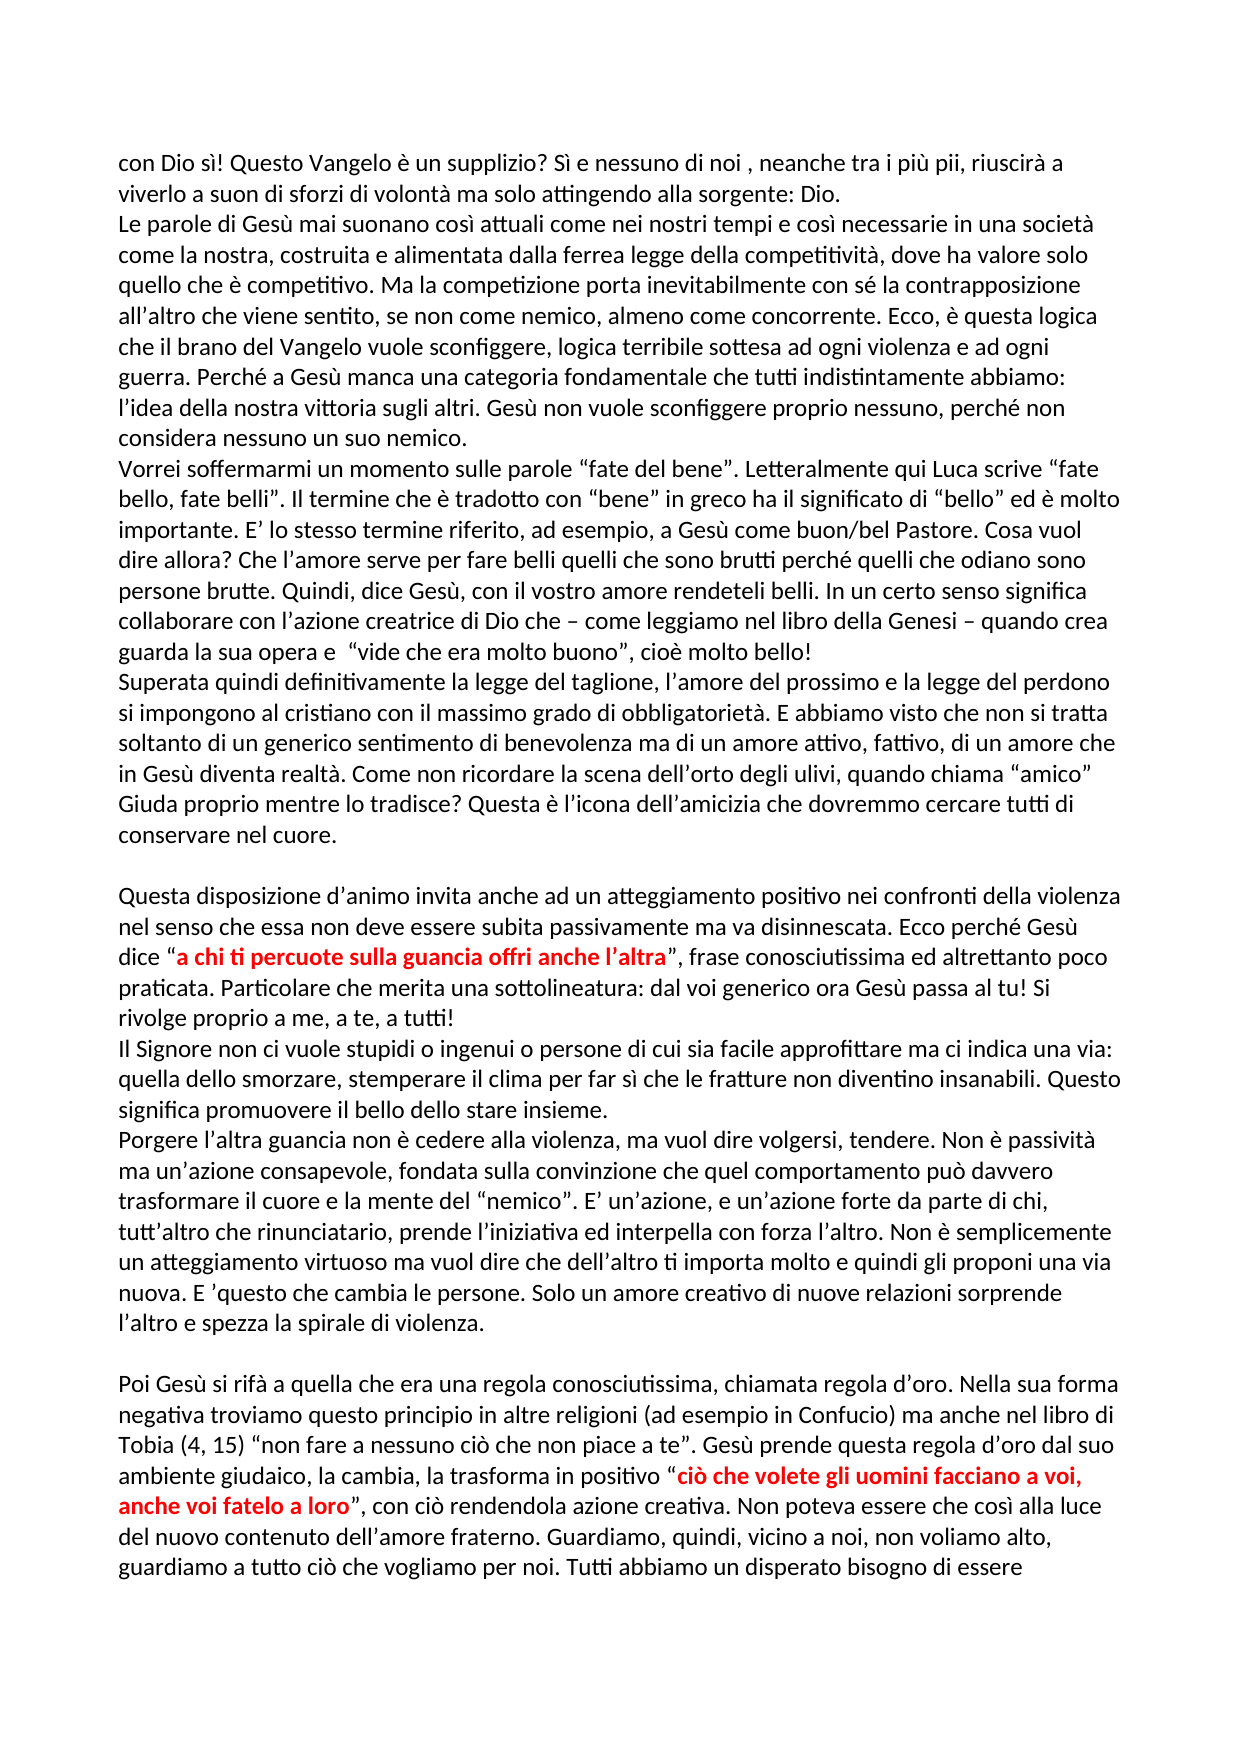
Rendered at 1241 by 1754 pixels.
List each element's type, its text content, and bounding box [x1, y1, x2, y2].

text Il Signore non ci vuole stupidi o ingenui o persone di cui sia facile approfittare ma ci indica una via: quella dello smorzare, stemperare il clima per far sì che le fratture non diventino insanabili. Questo significa promuovere il bello dello stare insieme. [118, 1033, 1122, 1124]
text Le parole di Gesù mai suonano così attuali come nei nostri tempi e così necessarie in una società come la nostra, costruita e alimentata dalla ferrea legge della competitività, dove ha valore solo quello che è competitivo. Ma la competizione porta inevitabilmente con sé la contrapposizione all’altro che viene sentito, se non come nemico, almeno come concorrente. Ecco, è questa logica che il brano del Vangelo vuole sconfiggere, logica terribile sottesa ad ogni violenza e ad ogni guerra. Perché a Gesù manca una categoria fondamentale che tutti indistintamente abbiamo: l’idea della nostra vittoria sugli altri. Gesù non vuole sconfiggere proprio nessuno, perché non considera nessuno un suo nemico. [118, 209, 1122, 453]
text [118, 148, 1122, 209]
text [118, 1368, 1122, 1582]
text Porgere l’altra guancia non è cedere alla violenza, ma vuol dire volgersi, tendere. Non è passività ma un’azione consapevole, fondata sulla convinzione che quel comportamento può davvero trasformare il cuore e la mente del “nemico”. E’ un’azione, e un’azione forte da parte di chi, tutt’altro che rinunciatario, prende l’iniziativa ed interpella con forza l’altro. Non è semplicemente un atteggiamento virtuoso ma vuol dire che dell’altro ti importa molto e quindi gli proponi una via nuova. E ’questo che cambia le persone. Solo un amore creativo di nuove relazioni sorprende l’altro e spezza la spirale di violenza. [118, 1124, 1122, 1338]
text Superata quindi definitivamente la legge del taglione, l’amore del prossimo e la legge del perdono si impongono al cristiano con il massimo grado di obbligatorietà. E abbiamo visto che non si tratta soltanto di un generico sentimento di benevolenza ma di un amore attivo, fattivo, di un amore che in Gesù diventa realtà. Come non ricordare la scena dell’orto degli ulivi, quando chiama “amico” Giuda proprio mentre lo tradisce? Questa è l’icona dell’amicizia che dovremmo cercare tutti di conservare nel cuore. [118, 666, 1122, 849]
text Vorrei soffermarmi un momento sulle parole “fate del bene”. Letteralmente qui Luca scrive “fate bello, fate belli”. Il termine che è tradotto con “bene” in greco ha il significato di “bello” ed è molto importante. E’ lo stesso termine riferito, ad esempio, a Gesù come buon/bel Pastore. Cosa vuol dire allora? Che l’amore serve per fare belli quelli che sono brutti perché quelli che odiano sono persone brutte. Quindi, dice Gesù, con il vostro amore rendeteli belli. In un certo senso significa collaborare con l’azione creatrice di Dio che – come leggiamo nel libro della Genesi – quando crea guarda la sua opera e “vide che era molto buono”, cioè molto bello! [118, 453, 1122, 666]
text Questa disposizione d’animo invita anche ad un atteggiamento positivo nei confronti della violenza nel senso che essa non deve essere subita passivamente ma va disinnescata. Ecco perché Gesù dice “a chi ti percuote sulla guancia offri anche l’altra”, frase conosciutissima ed altrettanto poco praticata. Particolare che merita una sottolineatura: dal voi generico ora Gesù passa al tu! Si rivolge proprio a me, a te, a tutti! [118, 880, 1122, 1033]
